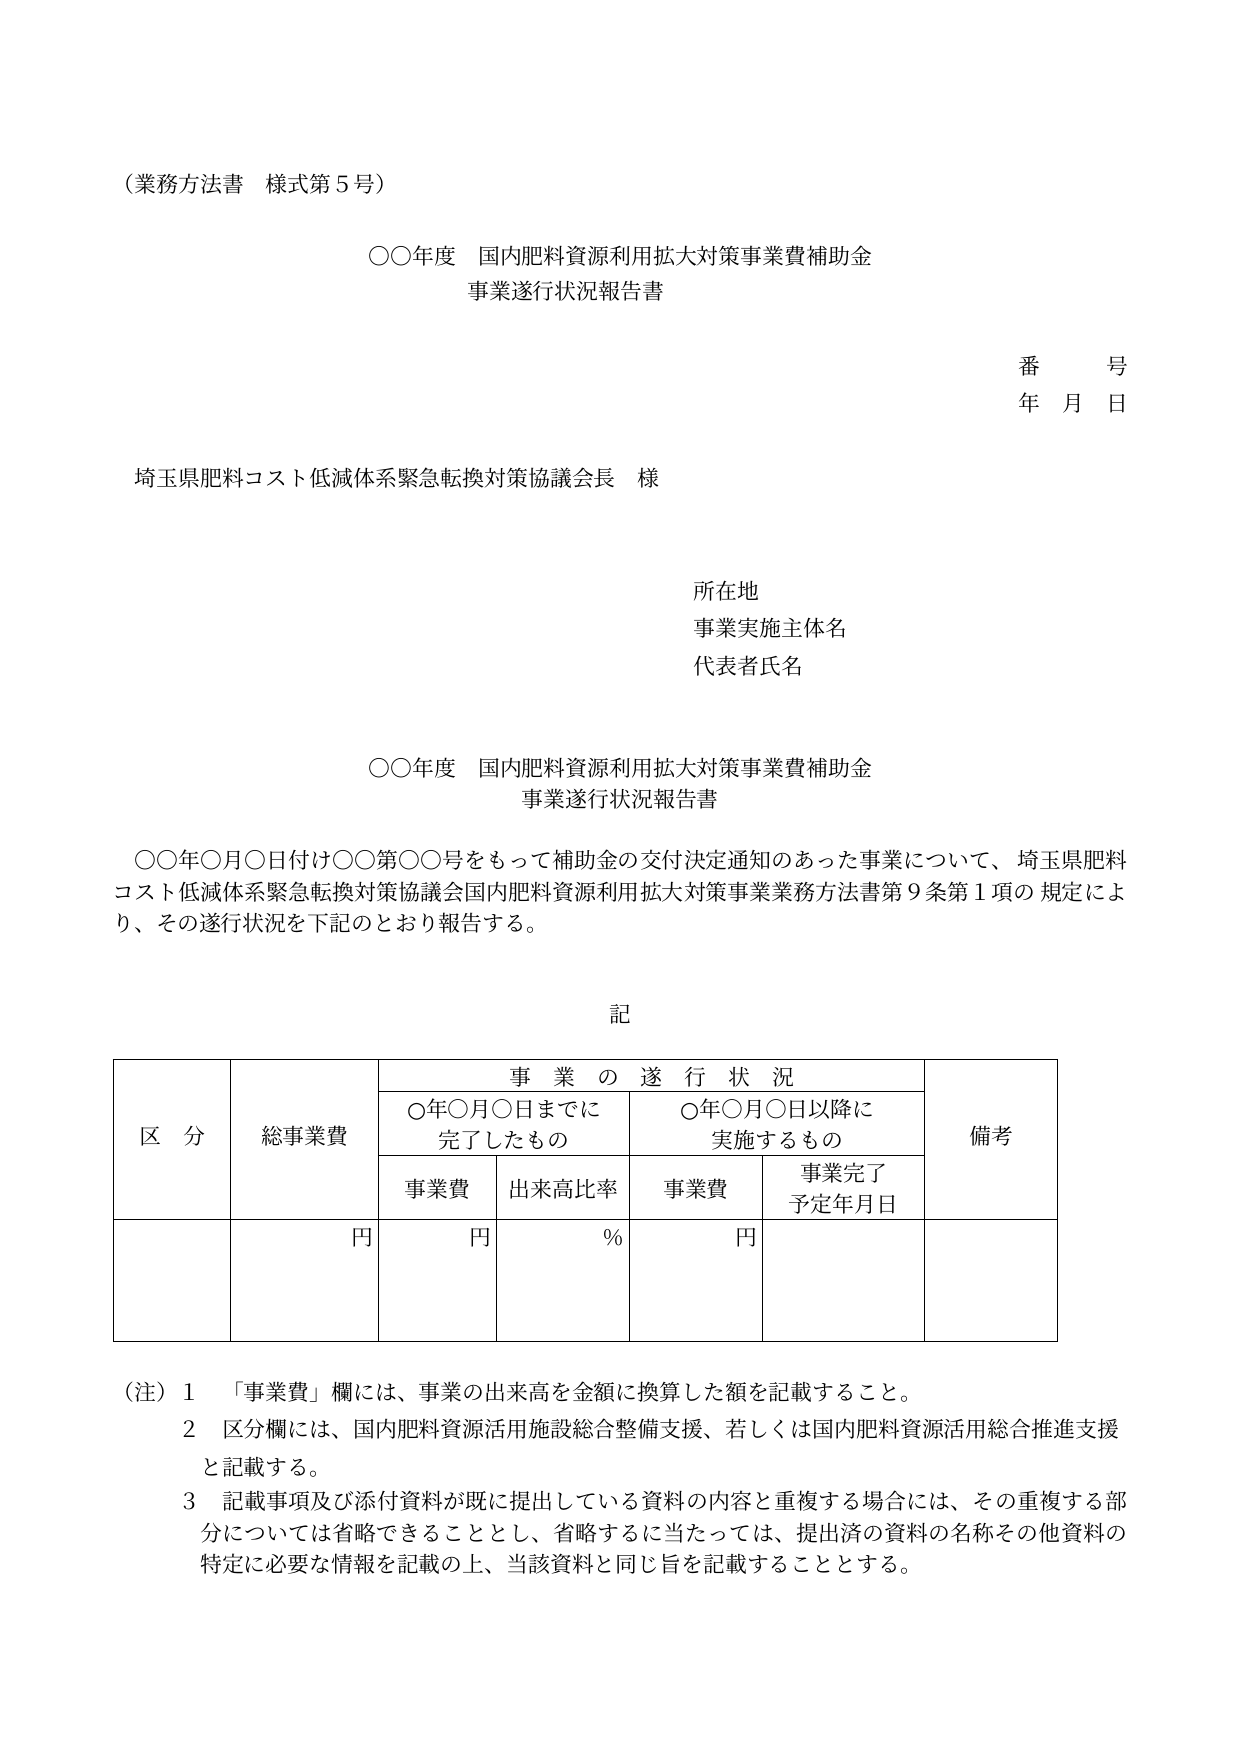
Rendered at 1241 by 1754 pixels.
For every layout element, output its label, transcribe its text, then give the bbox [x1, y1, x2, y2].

table_cell 出来高比率 [497, 1156, 629, 1219]
table_cell 円 [630, 1220, 762, 1341]
text 〇〇年〇月〇日付け〇〇第〇〇号をもって補助金の交付決定通知のあった事業について、埼玉県肥料コスト低減体系緊急転換対策協議会国内肥料資源利用拡大対策事業業務方法書第９条第１項の規定により、その遂行状況を下記のとおり報告する。 [112, 843, 1128, 938]
table_header 区 分 [114, 1060, 230, 1219]
table_cell ％ [497, 1220, 629, 1341]
text ２ 区分欄には、国内肥料資源活用施設総合整備支援、若しくは国内肥料資源活用総合推進支援 [112, 1409, 1128, 1447]
table_cell 円 [231, 1220, 378, 1341]
text （業務方法書 様式第５号） [112, 164, 1018, 202]
table_cell 事業費 [630, 1156, 762, 1219]
table_header 総事業費 [231, 1060, 378, 1219]
text 代表者氏名 [112, 646, 1128, 683]
text 事業実施主体名 [112, 608, 1128, 646]
text 事業遂行状況報告書 [112, 782, 1128, 814]
text （注）１ 「事業費」欄には、事業の出来高を金額に換算した額を記載すること。 [112, 1372, 1128, 1409]
text 〇〇年度 国内肥料資源利用拡大対策事業費補助金 [112, 751, 1128, 782]
table_header 備考 [925, 1060, 1057, 1219]
text ３ 記載事項及び添付資料が既に提出している資料の内容と重複する場合には、その重複する部分については省略できることとし、省略するに当たっては、提出済の資料の名称その他資料の特定に必要な情報を記載の上、当該資料と同じ旨を記載することとする。 [178, 1484, 1128, 1579]
text 番 号 [112, 346, 1128, 383]
text 所在地 [112, 571, 1128, 608]
text と記載する。 [112, 1447, 1128, 1484]
table_cell ○年○月○日以降に 実施するもの [630, 1092, 924, 1155]
table_cell ○年○月○日までに 完了したもの [379, 1092, 629, 1155]
text 事業遂行状況報告書 [112, 271, 1018, 308]
table_cell 事業完了 予定年月日 [763, 1156, 924, 1219]
table_cell [763, 1220, 924, 1341]
text 記 [112, 997, 1128, 1029]
table_cell [925, 1220, 1057, 1341]
text 埼玉県肥料コスト低減体系緊急転換対策協議会長 様 [112, 458, 1128, 496]
table_cell 円 [379, 1220, 496, 1341]
text 〇〇年度 国内肥料資源利用拡大対策事業費補助金 [112, 239, 1128, 271]
table_cell [114, 1220, 230, 1341]
table_cell 事業費 [379, 1156, 496, 1219]
table_header 事 業 の 遂 行 状 況 [379, 1060, 924, 1091]
text 年 月 日 [112, 383, 1128, 421]
